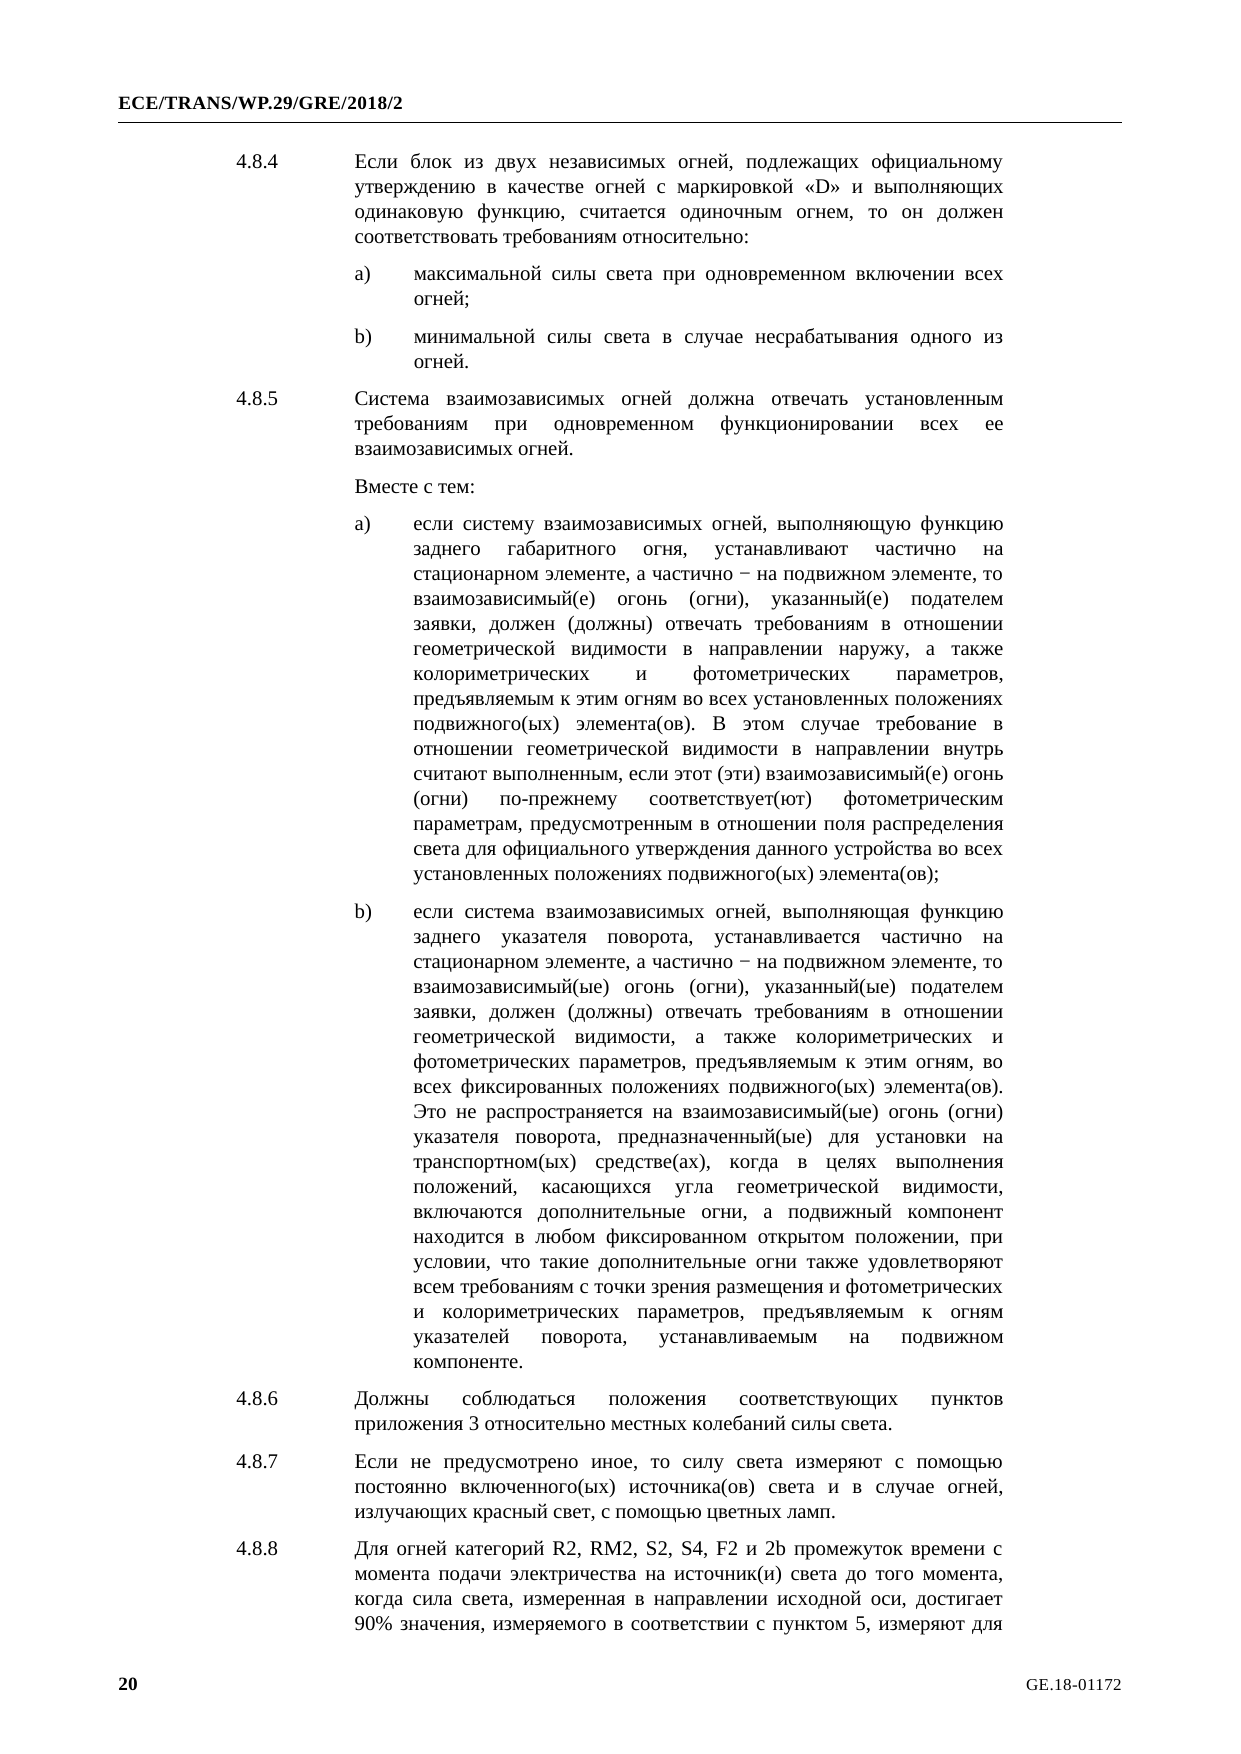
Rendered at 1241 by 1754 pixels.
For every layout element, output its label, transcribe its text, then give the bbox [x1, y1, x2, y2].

text 4.8.6 Должны соблюдаться положения соответствующих пунктов приложения 3 относительно местных колебаний силы света. [236, 1385, 1004, 1435]
text 4.8.4 Если блок из двух независимых огней, подлежащих официальному утверждению в качестве огней с маркировкой «D» и выполняющих одинаковую функцию, считается одиночным огнем, то он должен соответствовать требованиям относительно: [236, 148, 1004, 248]
text 4.8.5 Система взаимозависимых огней должна отвечать установленным требованиям при одновременном функционировании всех ее взаимозависимых огней. [236, 385, 1004, 460]
text a) максимальной силы света при одновременном включении всех огней; [354, 260, 1004, 310]
text b) если система взаимозависимых огней, выполняющая функцию заднего указателя поворота, устанавливается частично на стационарном элементе, а частично − на подвижном элементе, то взаимозависимый(ые) огонь (огни), указанный(ые) подателем заявки, должен (должны) отвечать требованиям в отношении геометрической видимости, а также колориметрических и фотометрических параметров, предъявляемым к этим огням, во всех фиксированных положениях подвижного(ых) элемента(ов). Это не распространяется на взаимозависимый(ые) огонь (огни) указателя поворота, предназначенный(ые) для установки на транспортном(ых) средстве(ах), когда в целях выполнения положений, касающихся угла геометрической видимости, включаются дополнительные огни, а подвижный компонент находится в любом фиксированном открытом положении, при условии, что такие дополнительные огни также удовлетворяют всем требованиям с точки зрения размещения и фотометрических и колориметрических параметров, предъявляемым к огням указателей поворота, устанавливаемым на подвижном компоненте. [354, 898, 1004, 1373]
text Вместе с тем: [354, 473, 1004, 498]
text a) если систему взаимозависимых огней, выполняющую функцию заднего габаритного огня, устанавливают частично на стационарном элементе, а частично − на подвижном элементе, то взаимозависимый(е) огонь (огни), указанный(е) подателем заявки, должен (должны) отвечать требованиям в отношении геометрической видимости в направлении наружу, а также колориметрических и фотометрических параметров, предъявляемым к этим огням во всех установленных положениях подвижного(ых) элемента(ов). В этом случае требование в отношении геометрической видимости в направлении внутрь считают выполненным, если этот (эти) взаимозависимый(е) огонь (огни) по-прежнему соответствует(ют) фотометрическим параметрам, предусмотренным в отношении поля распределения света для официального утверждения данного устройства во всех установленных положениях подвижного(ых) элемента(ов); [354, 510, 1004, 885]
text 4.8.7 Если не предусмотрено иное, то силу света измеряют с помощью постоянно включенного(ых) источника(ов) света и в случае огней, излучающих красный свет, с помощью цветных ламп. [236, 1448, 1004, 1523]
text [236, 1535, 1004, 1635]
text b) минимальной силы света в случае несрабатывания одного из огней. [354, 323, 1004, 373]
